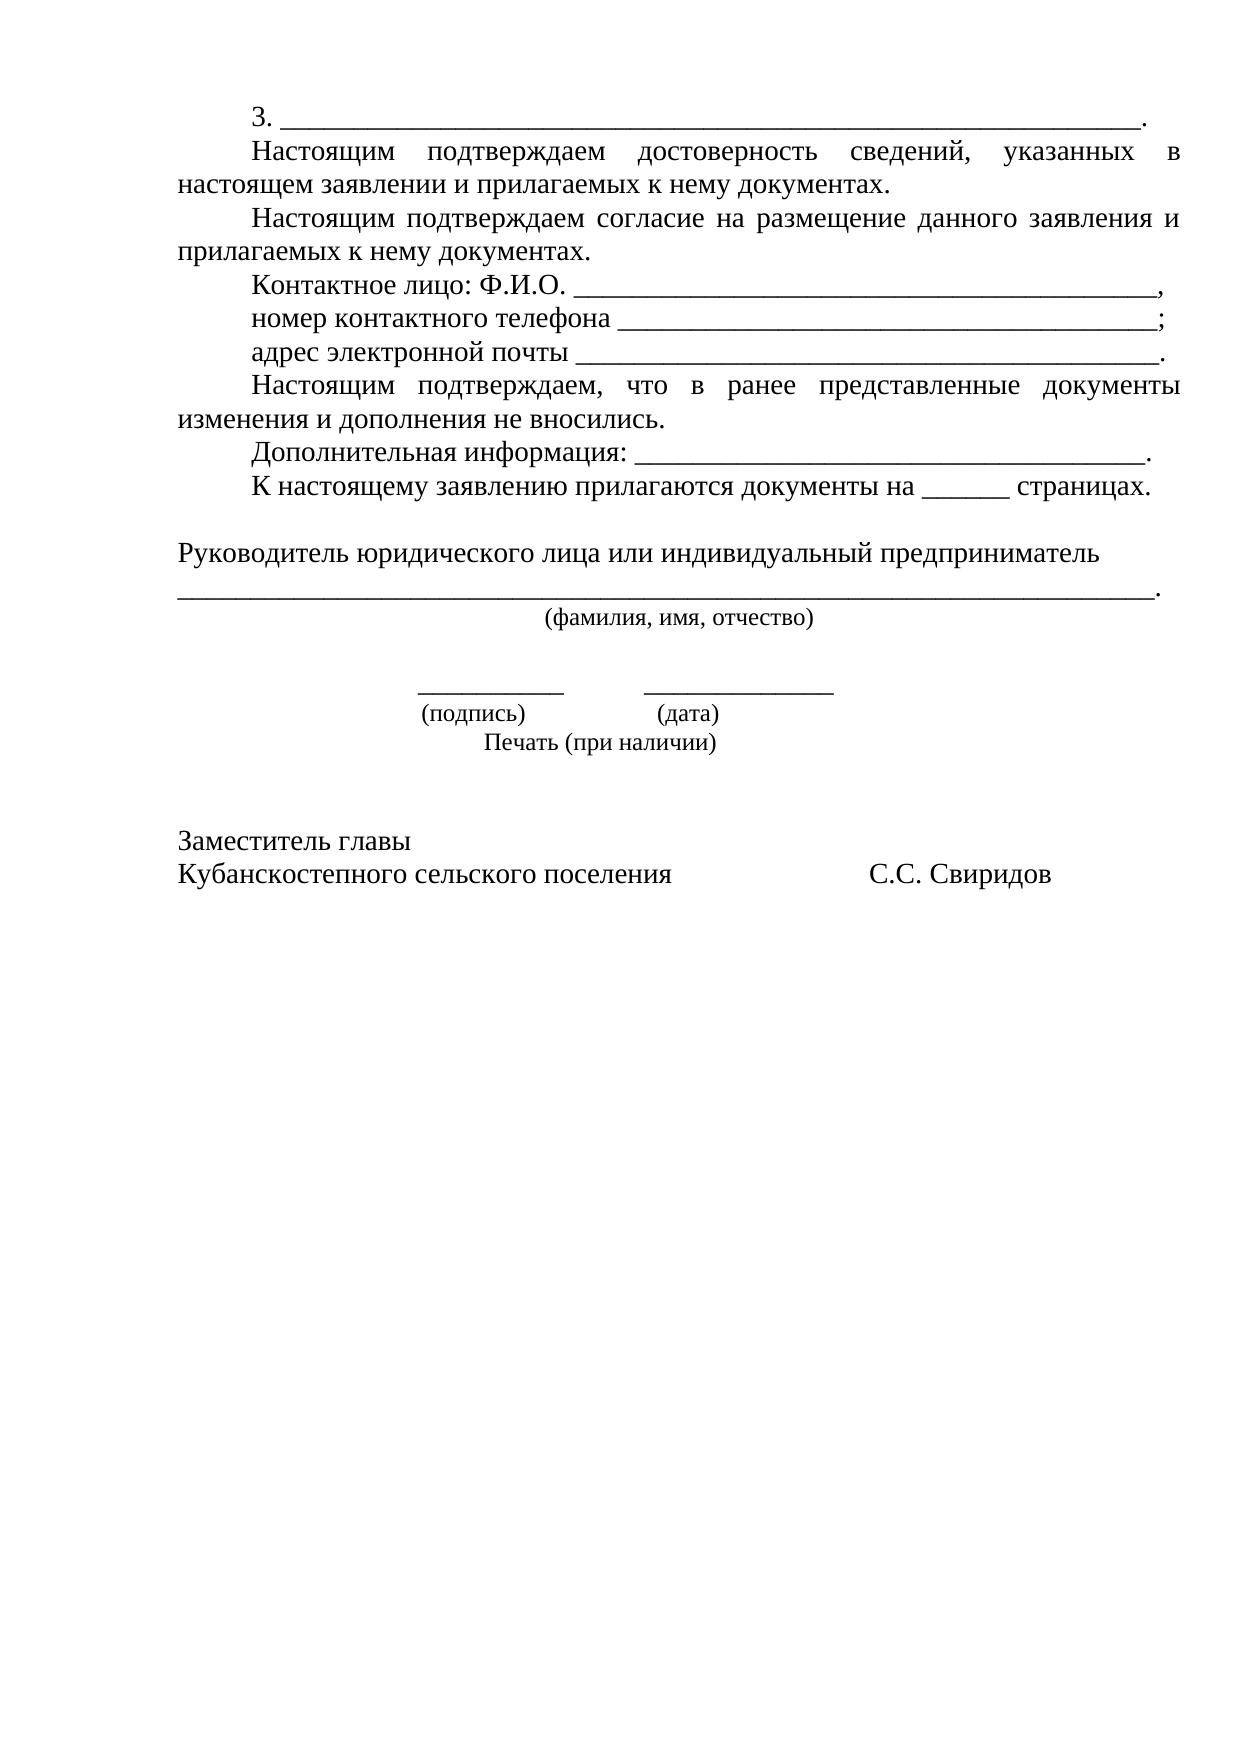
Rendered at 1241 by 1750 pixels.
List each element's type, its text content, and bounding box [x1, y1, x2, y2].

text Руководитель юридического лица или индивидуальный предприниматель [177, 535, 1181, 569]
text Контактное лицо: Ф.И.О. ________________________________________, [177, 267, 1181, 300]
text номер контактного телефона _____________________________________; [177, 300, 1181, 334]
text Заместитель главы [177, 823, 1181, 856]
text Дополнительная информация: ___________________________________. [177, 434, 1181, 468]
text __________ _____________ [177, 664, 1181, 698]
text Настоящим подтверждаем согласие на размещение данного заявления и прилагаемых к нему документах. [177, 200, 1181, 267]
text К настоящему заявлению прилагаются документы на ______ страницах. [177, 468, 1181, 502]
text Кубанскостепного сельского поселения С.С. Свиридов [177, 856, 1181, 890]
text 3. ___________________________________________________________. [177, 99, 1181, 133]
text Печать (при наличии) [177, 727, 1181, 756]
text (фамилия, имя, отчество) [177, 602, 1181, 631]
text Настоящим подтверждаем достоверность сведений, указанных в настоящем заявлении и прилагаемых к нему документах. [177, 133, 1181, 200]
text адрес электронной почты ________________________________________. [177, 334, 1181, 367]
text ___________________________________________________________________. [177, 569, 1181, 602]
text Настоящим подтверждаем, что в ранее представленные документы изменения и дополнения не вносились. [177, 367, 1181, 434]
text (подпись) (дата) [177, 698, 1181, 727]
